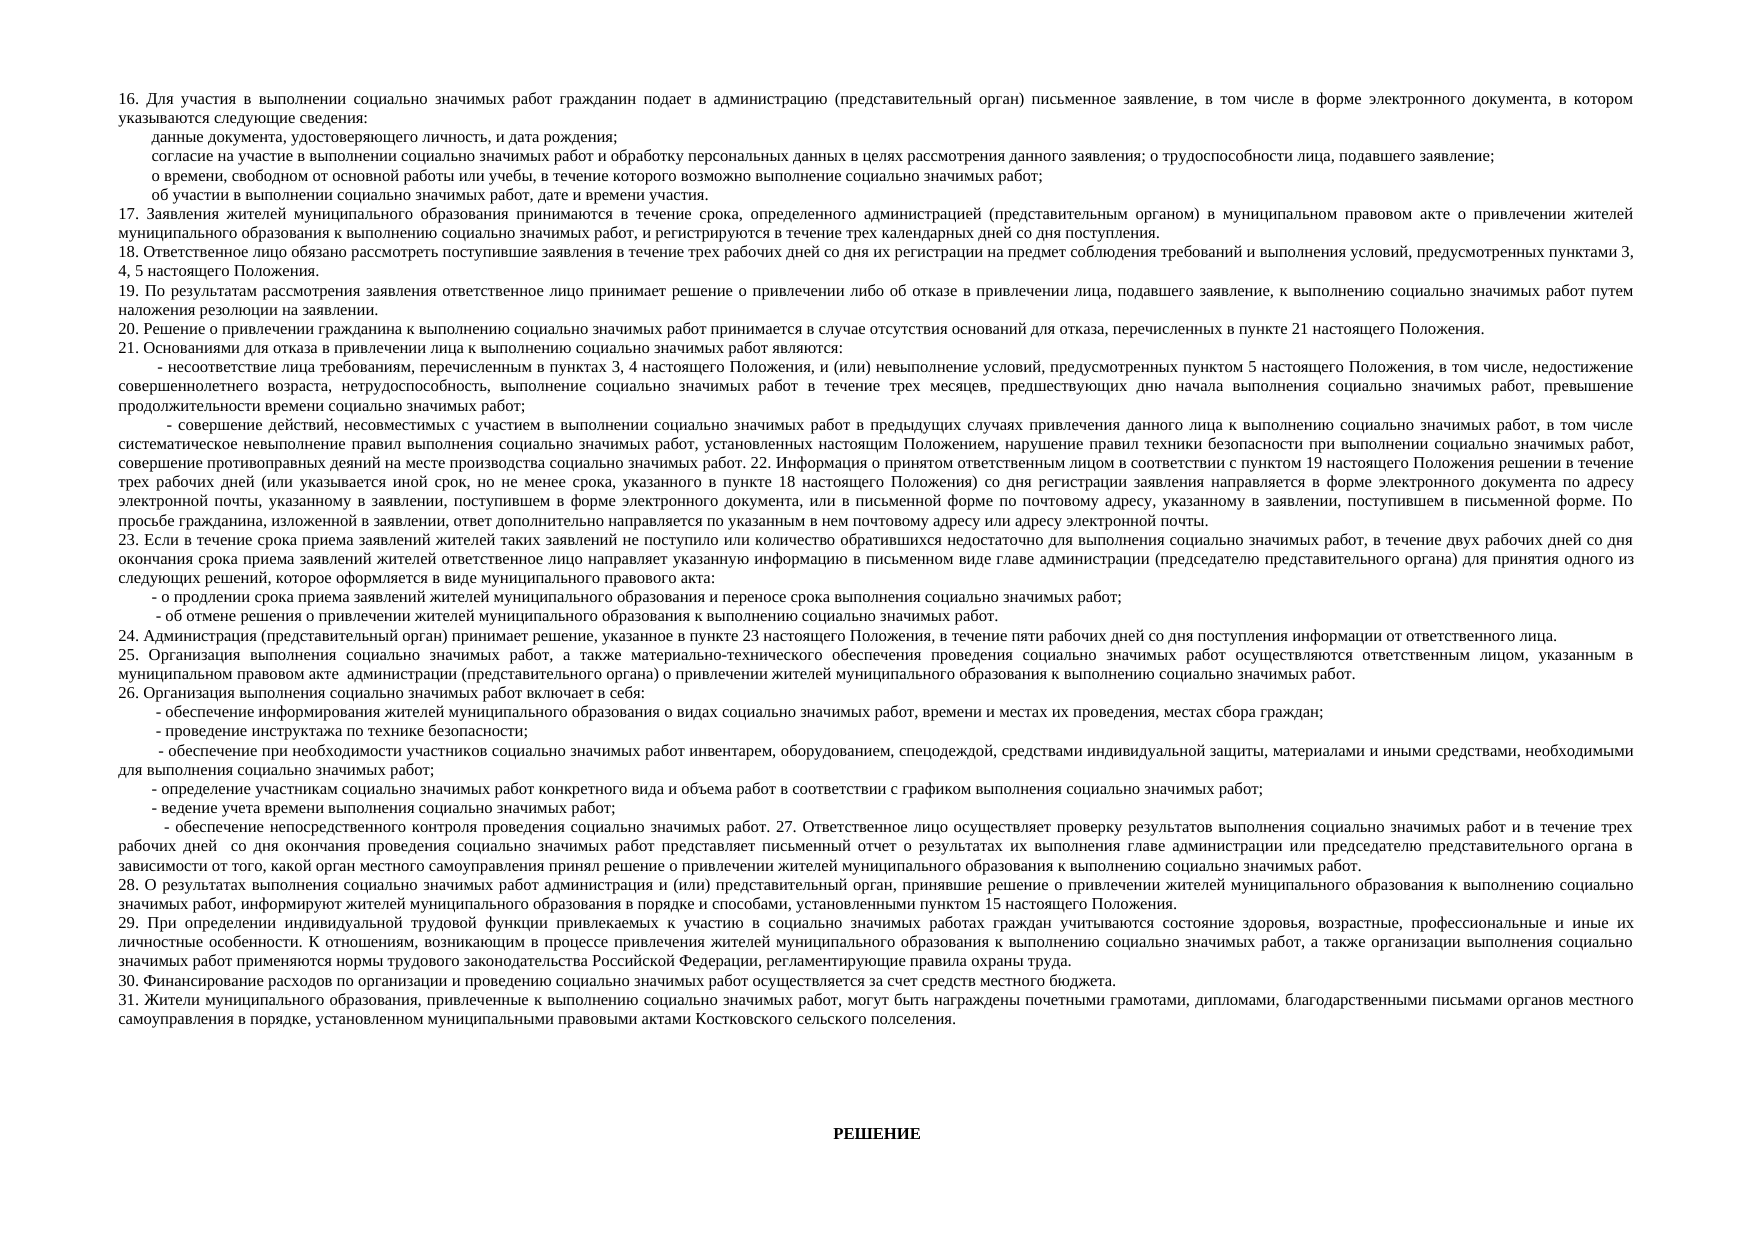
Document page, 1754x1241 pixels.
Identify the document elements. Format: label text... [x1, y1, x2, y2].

text данные документа, удостоверяющего личность, и дата рождения; [118, 127, 1636, 146]
text - обеспечение непосредственного контроля проведения социально значимых работ. 27. Ответственное лицо осуществляет проверку результатов выполнения социально значимых работ и в течение трех рабочих дней со дня окончания проведения социально значимых работ представляет письменный отчет о результатах их выполнения главе администрации или председателю представительного органа в зависимости от того, какой орган местного самоуправления принял решение о привлечении жителей муниципального образования к выполнению социально значимых работ. [118, 817, 1636, 874]
text 21. Основаниями для отказа в привлечении лица к выполнению социально значимых работ являются: [118, 338, 1636, 357]
text - проведение инструктажа по технике безопасности; [118, 721, 1636, 740]
text - об отмене решения о привлечении жителей муниципального образования к выполнению социально значимых работ. [118, 606, 1636, 625]
text 28. О результатах выполнения социально значимых работ администрация и (или) представительный орган, принявшие решение о привлечении жителей муниципального образования к выполнению социально значимых работ, информируют жителей муниципального образования в порядке и способами, установленными пунктом 15 настоящего Положения. [118, 874, 1636, 913]
text - о продлении срока приема заявлений жителей муниципального образования и переносе срока выполнения социально значимых работ; [118, 587, 1636, 606]
text 18. Ответственное лицо обязано рассмотреть поступившие заявления в течение трех рабочих дней со дня их регистрации на предмет соблюдения требований и выполнения условий, предусмотренных пунктами 3, 4, 5 настоящего Положения. [118, 242, 1636, 280]
text 25. Организация выполнения социально значимых работ, а также материально-технического обеспечения проведения социально значимых работ осуществляются ответственным лицом, указанным в муниципальном правовом акте администрации (представительного органа) о привлечении жителей муниципального образования к выполнению социально значимых работ. [118, 644, 1636, 683]
text - определение участникам социально значимых работ конкретного вида и объема работ в соответствии с графиком выполнения социально значимых работ; [118, 779, 1636, 798]
text 26. Организация выполнения социально значимых работ включает в себя: [118, 683, 1636, 702]
text - совершение действий, несовместимых с участием в выполнении социально значимых работ в предыдущих случаях привлечения данного лица к выполнению социально значимых работ, в том числе систематическое невыполнение правил выполнения социально значимых работ, установленных настоящим Положением, нарушение правил техники безопасности при выполнении социально значимых работ, совершение противоправных деяний на месте производства социально значимых работ. 22. Информация о принятом ответственным лицом в соответствии с пунктом 19 настоящего Положения решении в течение трех рабочих дней (или указывается иной срок, но не менее срока, указанного в пункте 18 настоящего Положения) со дня регистрации заявления направляется в форме электронного документа по адресу электронной почты, указанному в заявлении, поступившем в форме электронного документа, или в письменной форме по почтовому адресу, указанному в заявлении, поступившем в письменной форме. По просьбе гражданина, изложенной в заявлении, ответ дополнительно направляется по указанным в нем почтовому адресу или адресу электронной почты. [118, 414, 1636, 529]
text 17. Заявления жителей муниципального образования принимаются в течение срока, определенного администрацией (представительным органом) в муниципальном правовом акте о привлечении жителей муниципального образования к выполнению социально значимых работ, и регистрируются в течение трех календарных дней со дня поступления. [118, 204, 1636, 242]
text согласие на участие в выполнении социально значимых работ и обработку персональных данных в целях рассмотрения данного заявления; о трудоспособности лица, подавшего заявление; [118, 146, 1636, 165]
text 31. Жители муниципального образования, привлеченные к выполнению социально значимых работ, могут быть награждены почетными грамотами, дипломами, благодарственными письмами органов местного самоуправления в порядке, установленном муниципальными правовыми актами Костковского сельского полселения. [118, 989, 1636, 1028]
text РЕШЕНИЕ [118, 1124, 1636, 1143]
text 29. При определении индивидуальной трудовой функции привлекаемых к участию в социально значимых работах граждан учитываются состояние здоровья, возрастные, профессиональные и иные их личностные особенности. К отношениям, возникающим в процессе привлечения жителей муниципального образования к выполнению социально значимых работ, а также организации выполнения социально значимых работ применяются нормы трудового законодательства Российской Федерации, регламентирующие правила охраны труда. [118, 913, 1636, 970]
text об участии в выполнении социально значимых работ, дате и времени участия. [118, 184, 1636, 204]
text 19. По результатам рассмотрения заявления ответственное лицо принимает решение о привлечении либо об отказе в привлечении лица, подавшего заявление, к выполнению социально значимых работ путем наложения резолюции на заявлении. [118, 280, 1636, 319]
text 16. Для участия в выполнении социально значимых работ гражданин подает в администрацию (представительный орган) письменное заявление, в том числе в форме электронного документа, в котором указываются следующие сведения: [118, 89, 1636, 127]
text - несоответствие лица требованиям, перечисленным в пунктах 3, 4 настоящего Положения, и (или) невыполнение условий, предусмотренных пунктом 5 настоящего Положения, в том числе, недостижение совершеннолетнего возраста, нетрудоспособность, выполнение социально значимых работ в течение трех месяцев, предшествующих дню начала выполнения социально значимых работ, превышение продолжительности времени социально значимых работ; [118, 357, 1636, 414]
text - обеспечение информирования жителей муниципального образования о видах социально значимых работ, времени и местах их проведения, местах сбора граждан; [118, 702, 1636, 721]
text 30. Финансирование расходов по организации и проведению социально значимых работ осуществляется за счет средств местного бюджета. [118, 970, 1636, 989]
text 23. Если в течение срока приема заявлений жителей таких заявлений не поступило или количество обратившихся недостаточно для выполнения социально значимых работ, в течение двух рабочих дней со дня окончания срока приема заявлений жителей ответственное лицо направляет указанную информацию в письменном виде главе администрации (председателю представительного органа) для принятия одного из следующих решений, которое оформляется в виде муниципального правового акта: [118, 529, 1636, 587]
text - ведение учета времени выполнения социально значимых работ; [118, 798, 1636, 817]
text 20. Решение о привлечении гражданина к выполнению социально значимых работ принимается в случае отсутствия оснований для отказа, перечисленных в пункте 21 настоящего Положения. [118, 319, 1636, 338]
text - обеспечение при необходимости участников социально значимых работ инвентарем, оборудованием, спецодеждой, средствами индивидуальной защиты, материалами и иными средствами, необходимыми для выполнения социально значимых работ; [118, 740, 1636, 779]
text 24. Администрация (представительный орган) принимает решение, указанное в пункте 23 настоящего Положения, в течение пяти рабочих дней со дня поступления информации от ответственного лица. [118, 625, 1636, 644]
text о времени, свободном от основной работы или учебы, в течение которого возможно выполнение социально значимых работ; [118, 165, 1636, 184]
